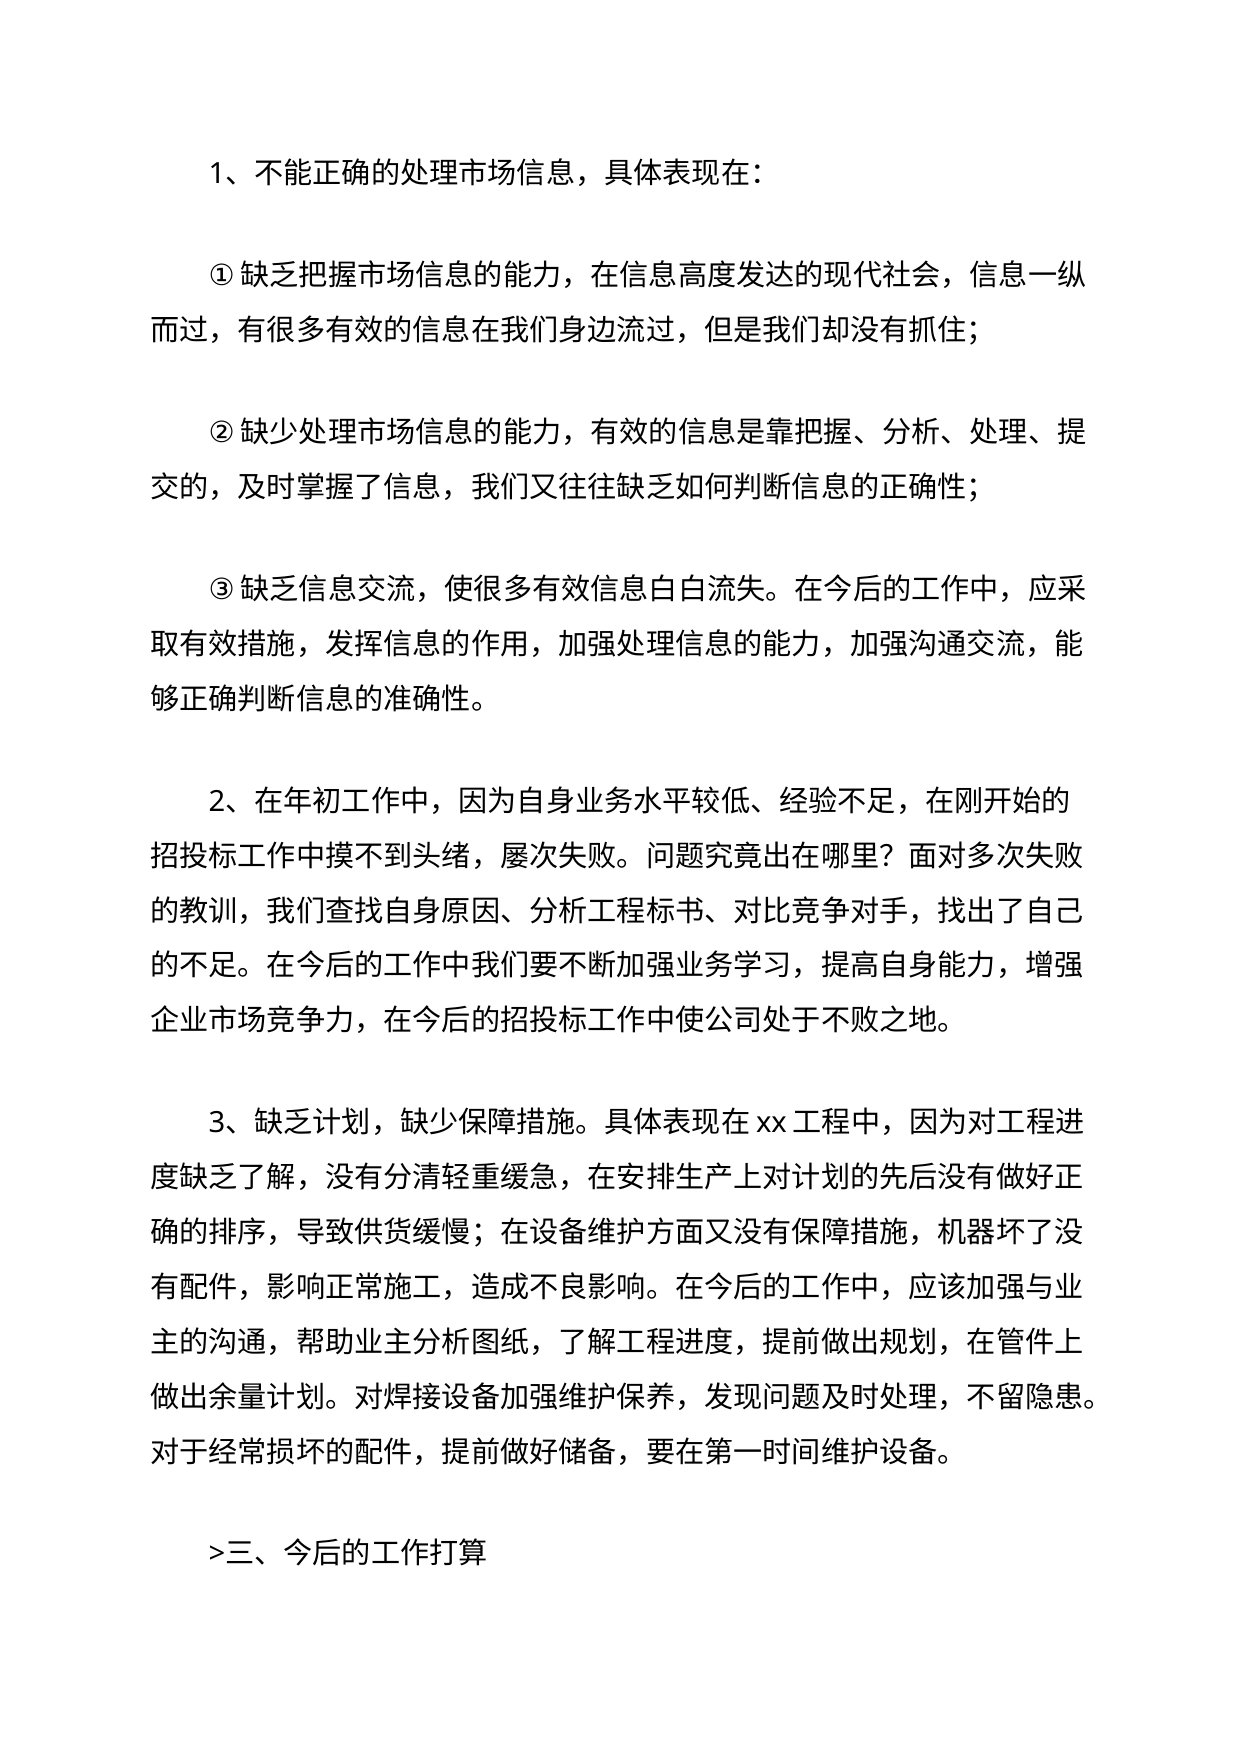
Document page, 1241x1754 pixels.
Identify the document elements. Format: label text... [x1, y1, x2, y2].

text ①缺乏把握市场信息的能力，在信息高度发达的现代社会，信息一纵而过，有很多有效的信息在我们身边流过，但是我们却没有抓住； [150, 252, 1090, 349]
text 3、缺乏计划，缺少保障措施。具体表现在xx工程中，因为对工程进度缺乏了解，没有分清轻重缓急，在安排生产上对计划的先后没有做好正确的排序，导致供货缓慢；在设备维护方面又没有保障措施，机器坏了没有配件，影响正常施工，造成不良影响。在今后的工作中，应该加强与业主的沟通，帮助业主分析图纸，了解工程进度，提前做出规划，在管件上做出余量计划。对焊接设备加强维护保养，发现问题及时处理，不留隐患。对于经常损坏的配件，提前做好储备，要在第一时间维护设备。 [150, 1099, 1090, 1470]
text >三、今后的工作打算 [150, 1530, 1090, 1572]
text 1、不能正确的处理市场信息，具体表现在： [150, 150, 1090, 192]
text ③缺乏信息交流，使很多有效信息白白流失。在今后的工作中，应采取有效措施，发挥信息的作用，加强处理信息的能力，加强沟通交流，能够正确判断信息的准确性。 [150, 566, 1090, 718]
text 2、在年初工作中，因为自身业务水平较低、经验不足，在刚开始的招投标工作中摸不到头绪，屡次失败。问题究竟出在哪里？面对多次失败的教训，我们查找自身原因、分析工程标书、对比竞争对手，找出了自己的不足。在今后的工作中我们要不断加强业务学习，提高自身能力，增强企业市场竞争力，在今后的招投标工作中使公司处于不败之地。 [150, 777, 1090, 1039]
text ②缺少处理市场信息的能力，有效的信息是靠把握、分析、处理、提交的，及时掌握了信息，我们又往往缺乏如何判断信息的正确性； [150, 409, 1090, 506]
